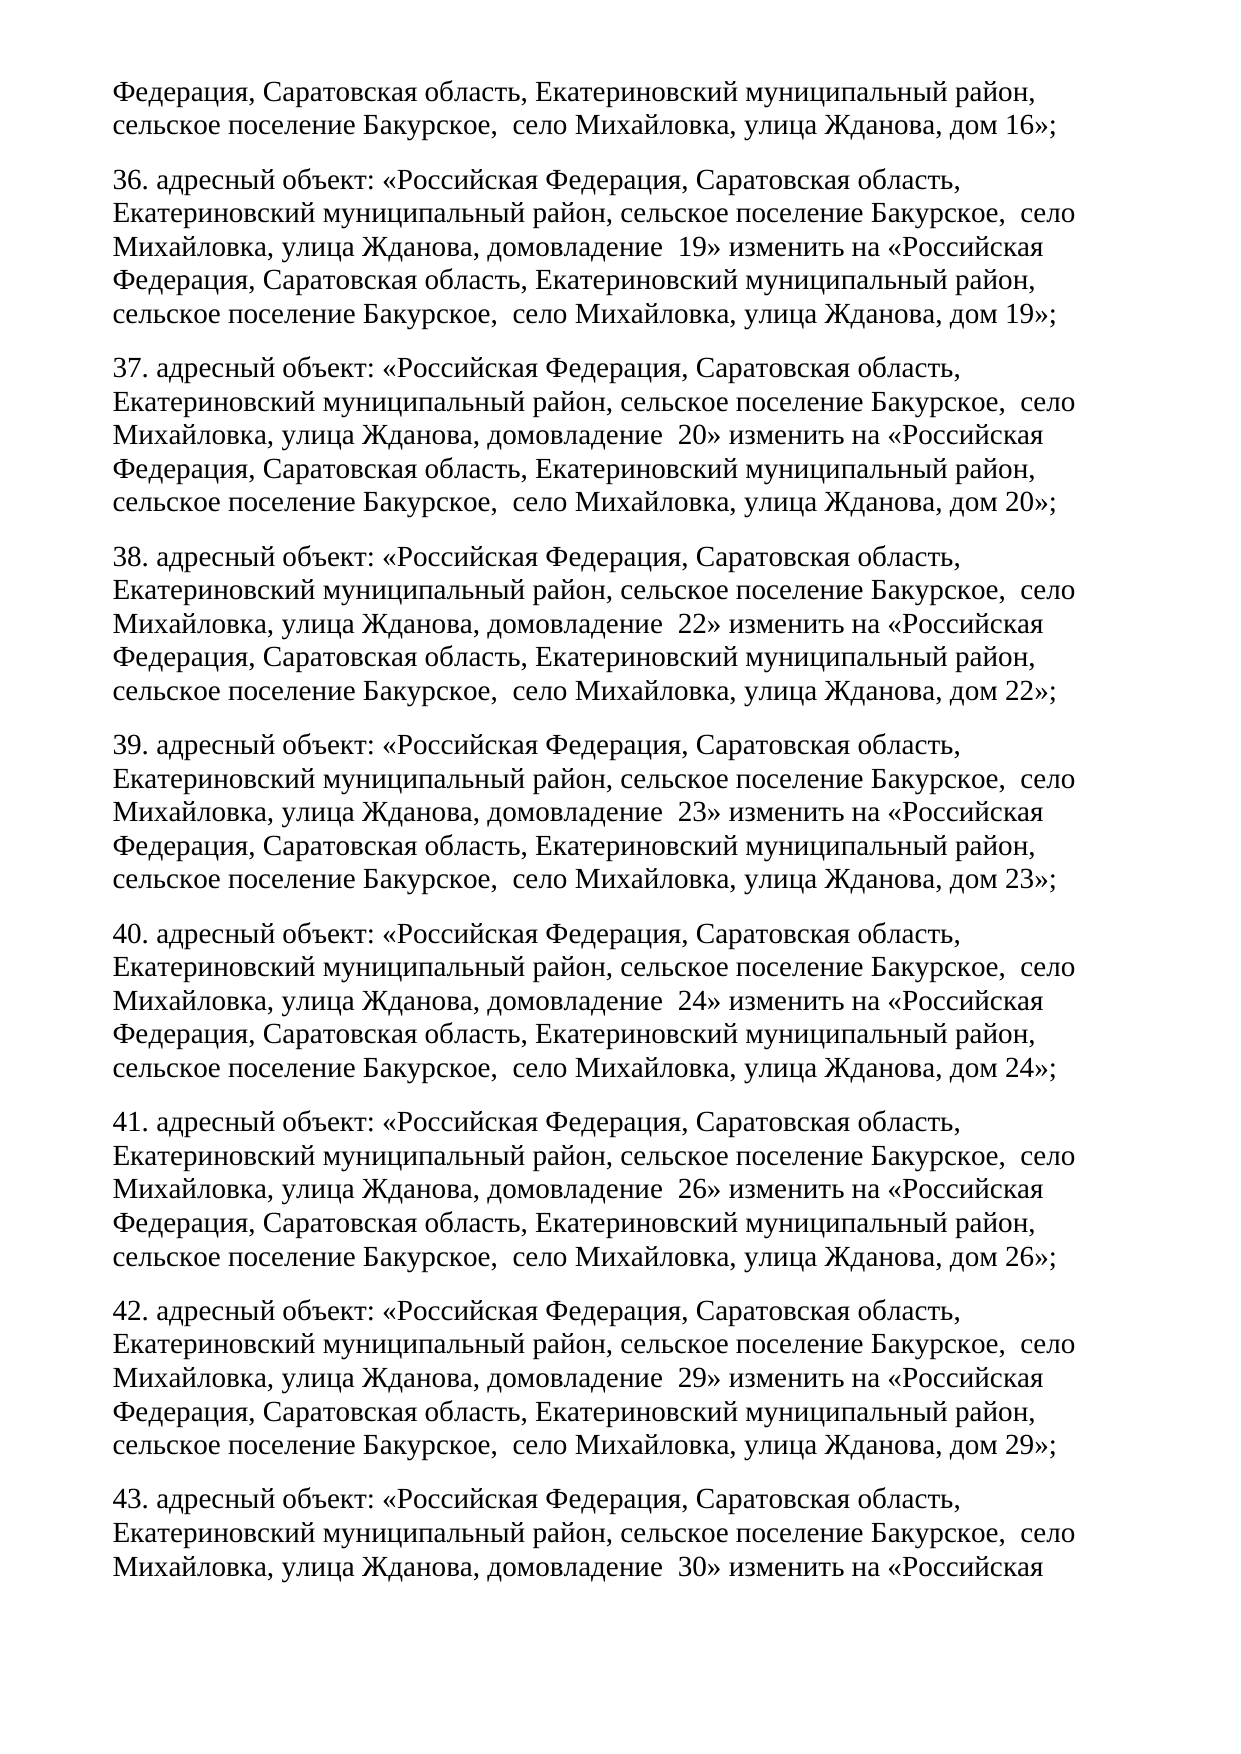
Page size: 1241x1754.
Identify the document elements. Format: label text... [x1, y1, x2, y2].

text 39. адресный объект: «Российская Федерация, Саратовская область, Екатериновский муниципальный район, сельское поселение Бакурское, село Михайловка, улица Жданова, домовладение 23» изменить на «Российская Федерация, Саратовская область, Екатериновский муниципальный район, сельское поселение Бакурское, село Михайловка, улица Жданова, дом 23»; [112, 727, 1152, 895]
text 38. адресный объект: «Российская Федерация, Саратовская область, Екатериновский муниципальный район, сельское поселение Бакурское, село Михайловка, улица Жданова, домовладение 22» изменить на «Российская Федерация, Саратовская область, Екатериновский муниципальный район, сельское поселение Бакурское, село Михайловка, улица Жданова, дом 22»; [112, 539, 1152, 707]
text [112, 74, 1152, 141]
text 36. адресный объект: «Российская Федерация, Саратовская область, Екатериновский муниципальный район, сельское поселение Бакурское, село Михайловка, улица Жданова, домовладение 19» изменить на «Российская Федерация, Саратовская область, Екатериновский муниципальный район, сельское поселение Бакурское, село Михайловка, улица Жданова, дом 19»; [112, 162, 1152, 329]
text 37. адресный объект: «Российская Федерация, Саратовская область, Екатериновский муниципальный район, сельское поселение Бакурское, село Михайловка, улица Жданова, домовладение 20» изменить на «Российская Федерация, Саратовская область, Екатериновский муниципальный район, сельское поселение Бакурское, село Михайловка, улица Жданова, дом 20»; [112, 350, 1152, 518]
text 41. адресный объект: «Российская Федерация, Саратовская область, Екатериновский муниципальный район, сельское поселение Бакурское, село Михайловка, улица Жданова, домовладение 26» изменить на «Российская Федерация, Саратовская область, Екатериновский муниципальный район, сельское поселение Бакурское, село Михайловка, улица Жданова, дом 26»; [112, 1104, 1152, 1272]
text 40. адресный объект: «Российская Федерация, Саратовская область, Екатериновский муниципальный район, сельское поселение Бакурское, село Михайловка, улица Жданова, домовладение 24» изменить на «Российская Федерация, Саратовская область, Екатериновский муниципальный район, сельское поселение Бакурское, село Михайловка, улица Жданова, дом 24»; [112, 916, 1152, 1084]
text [112, 1482, 1152, 1582]
text 42. адресный объект: «Российская Федерация, Саратовская область, Екатериновский муниципальный район, сельское поселение Бакурское, село Михайловка, улица Жданова, домовладение 29» изменить на «Российская Федерация, Саратовская область, Екатериновский муниципальный район, сельское поселение Бакурское, село Михайловка, улица Жданова, дом 29»; [112, 1293, 1152, 1461]
